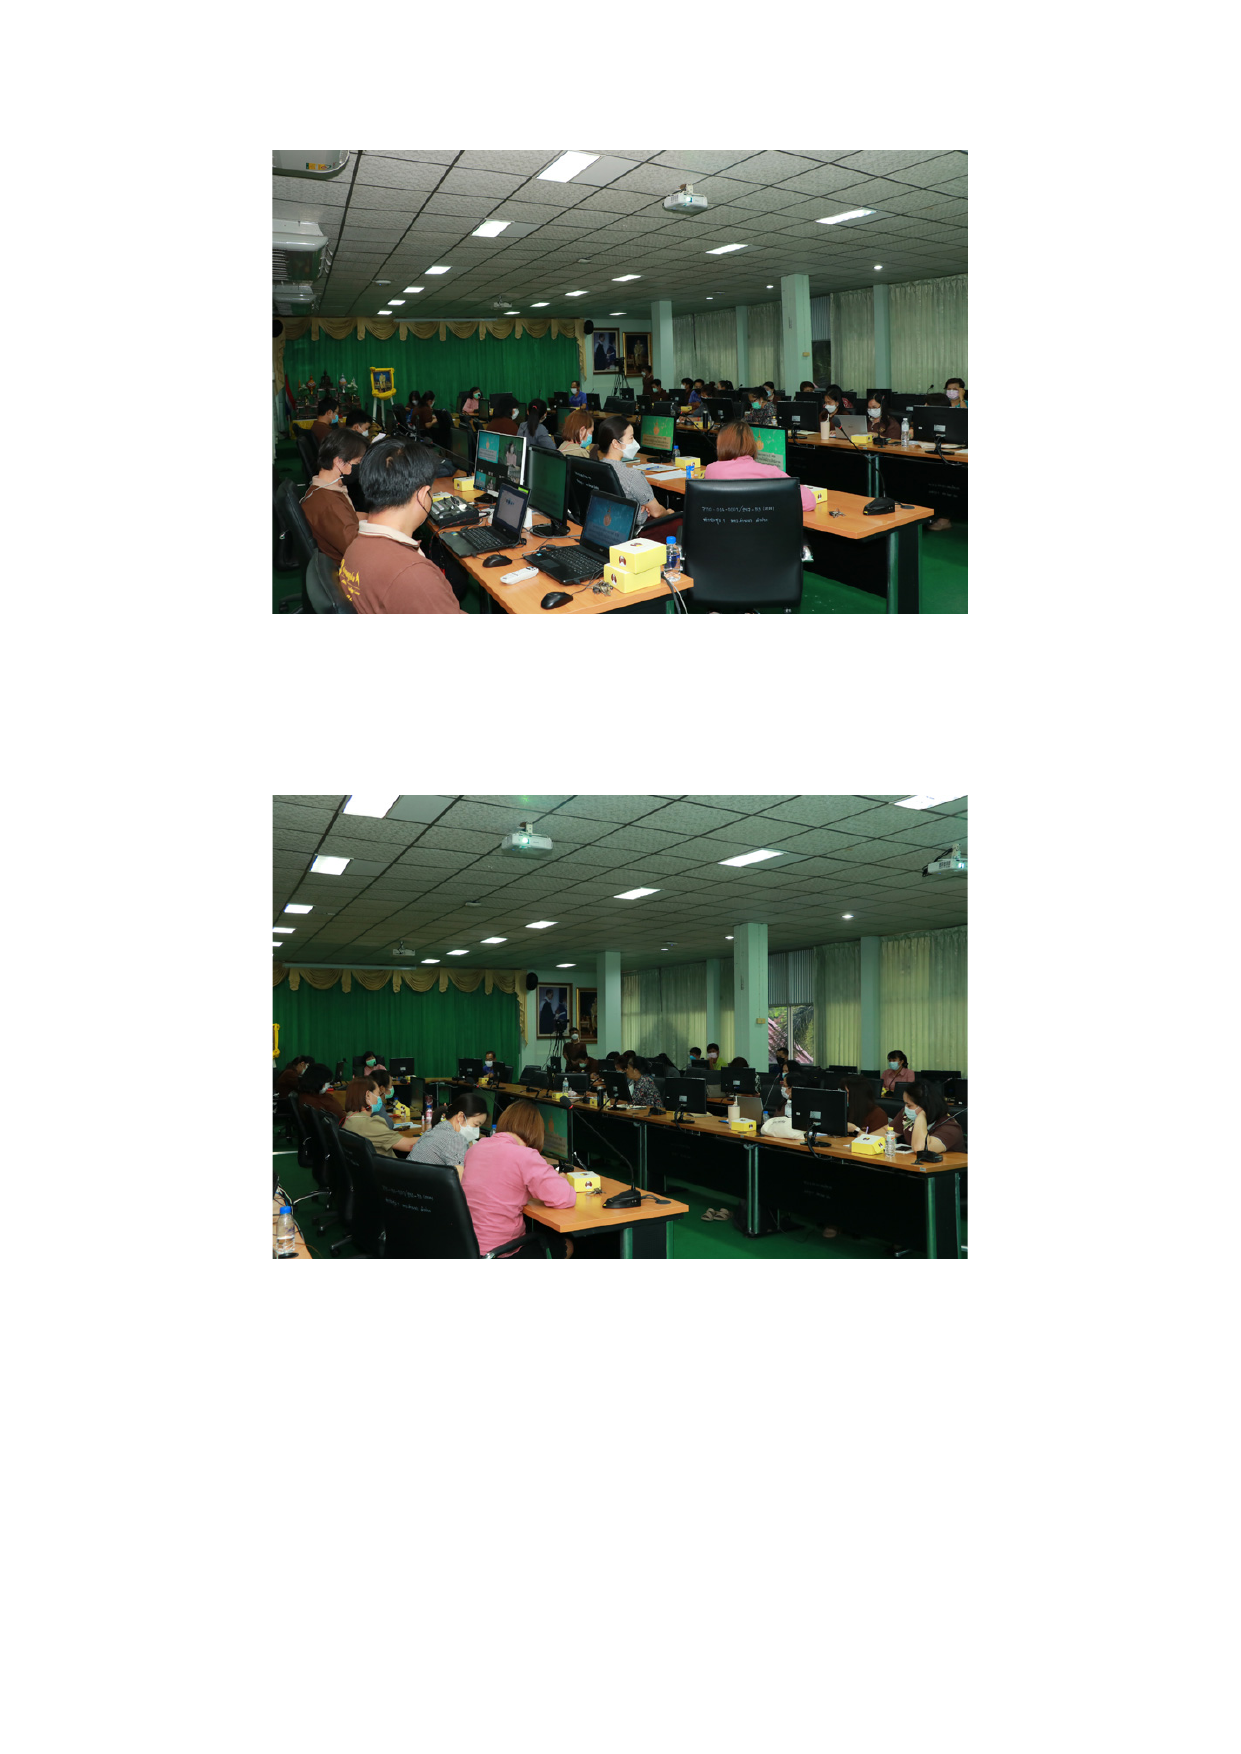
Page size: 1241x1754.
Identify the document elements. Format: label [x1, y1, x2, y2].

picture [272, 795, 968, 1259]
picture [272, 150, 968, 614]
